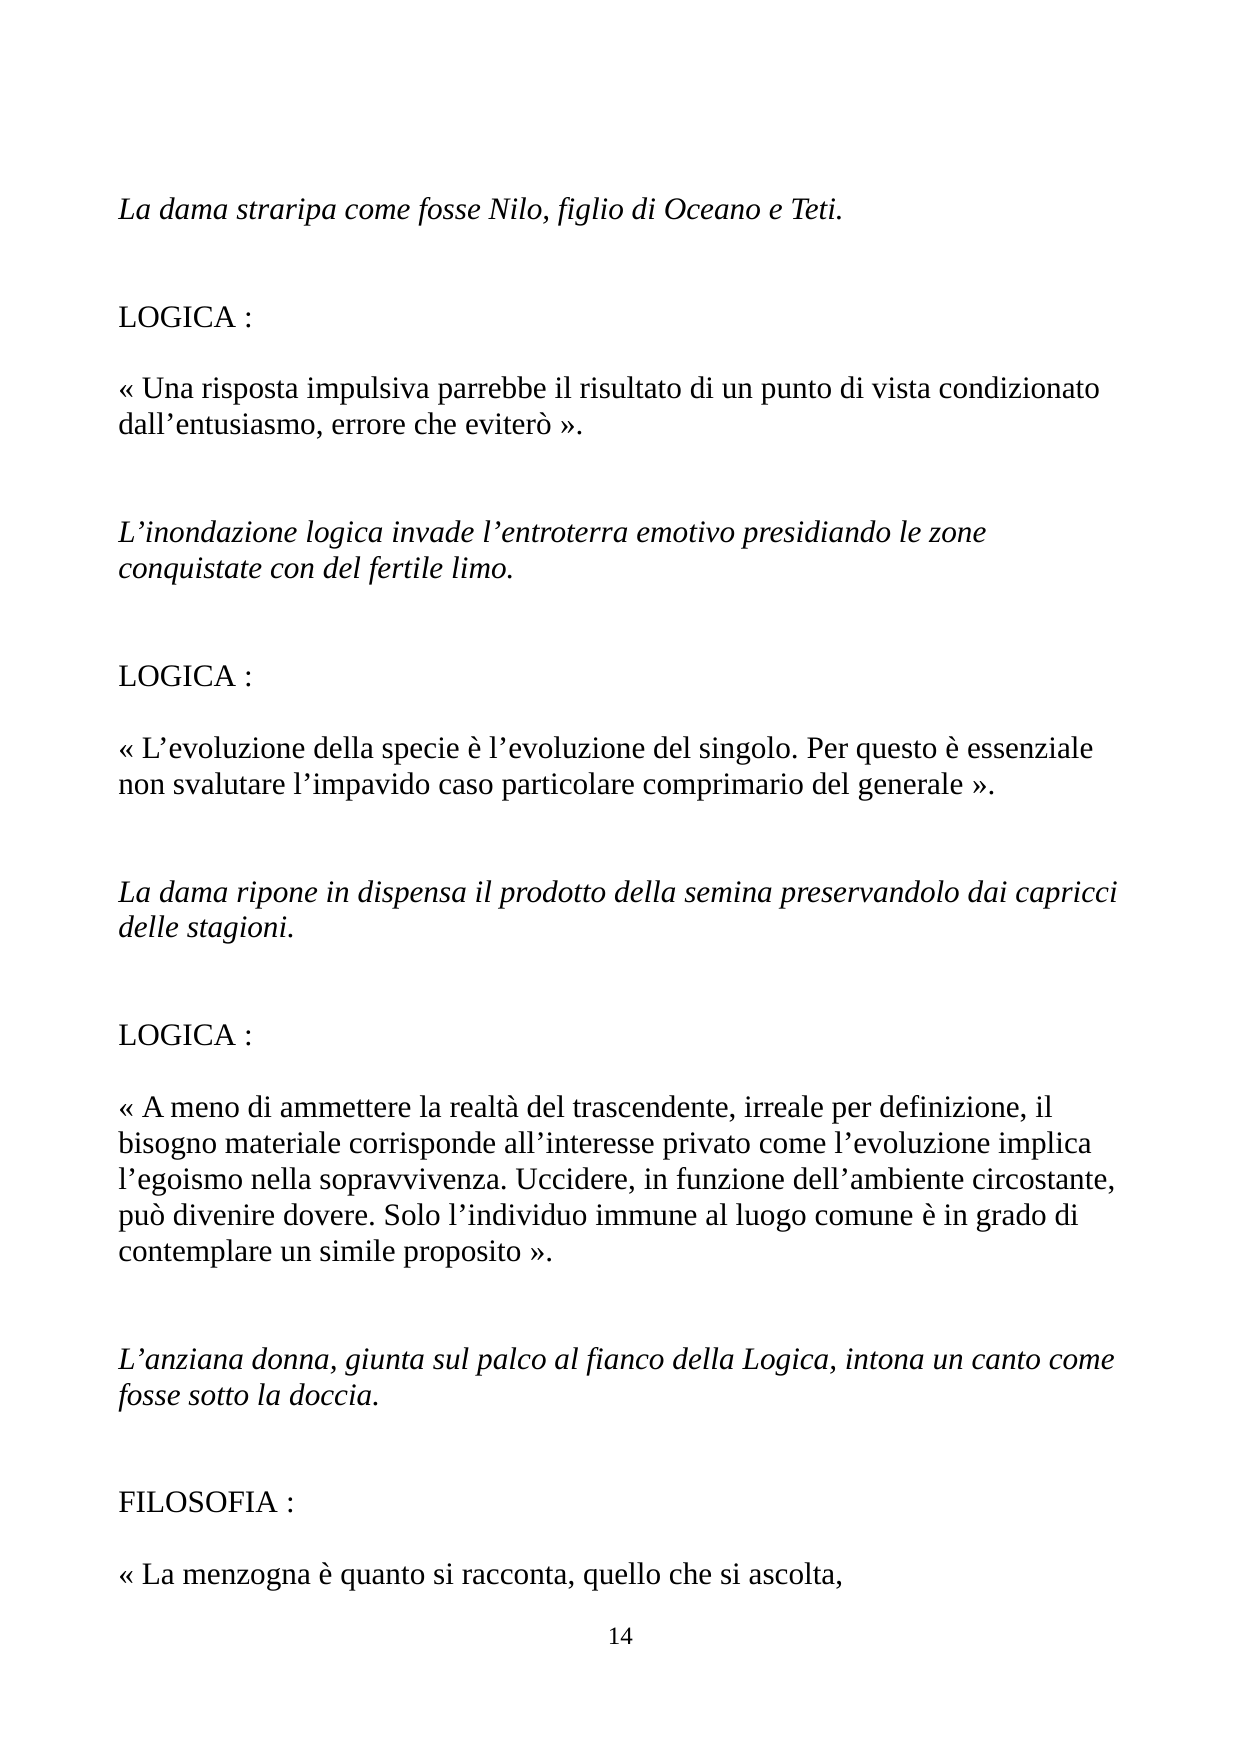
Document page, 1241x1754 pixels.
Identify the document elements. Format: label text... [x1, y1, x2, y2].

text L’anziana donna, giunta sul palco al fianco della Logica, intona un canto come fosse sotto la doccia. [118, 1340, 1122, 1412]
text La dama straripa come fosse Nilo, figlio di Oceano e Teti. [118, 190, 1122, 226]
text FILOSOFIA : [118, 1484, 1122, 1520]
text « A meno di ammettere la realtà del trascendente, irreale per definizione, il bisogno materiale corrisponde all’interesse privato come l’evoluzione implica l’egoismo nella sopravvivenza. Uccidere, in funzione dell’ambiente circostante, può divenire dovere. Solo l’individuo immune al luogo comune è in grado di contemplare un simile proposito ». [118, 1088, 1122, 1268]
text « L’evoluzione della specie è l’evoluzione del singolo. Per questo è essenziale non svalutare l’impavido caso particolare comprimario del generale ». [118, 729, 1122, 801]
text « La menzogna è quanto si racconta, quello che si ascolta, [118, 1556, 1122, 1592]
text « Una risposta impulsiva parrebbe il risultato di un punto di vista condizionato dall’entusiasmo, errore che eviterò ». [118, 370, 1122, 442]
text LOGICA : [118, 1017, 1122, 1052]
text L’inondazione logica invade l’entroterra emotivo presidiando le zone conquistate con del fertile limo. [118, 513, 1122, 585]
text LOGICA : [118, 657, 1122, 693]
text La dama ripone in dispensa il prodotto della semina preservandolo dai capricci delle stagioni. [118, 873, 1122, 945]
text LOGICA : [118, 298, 1122, 334]
